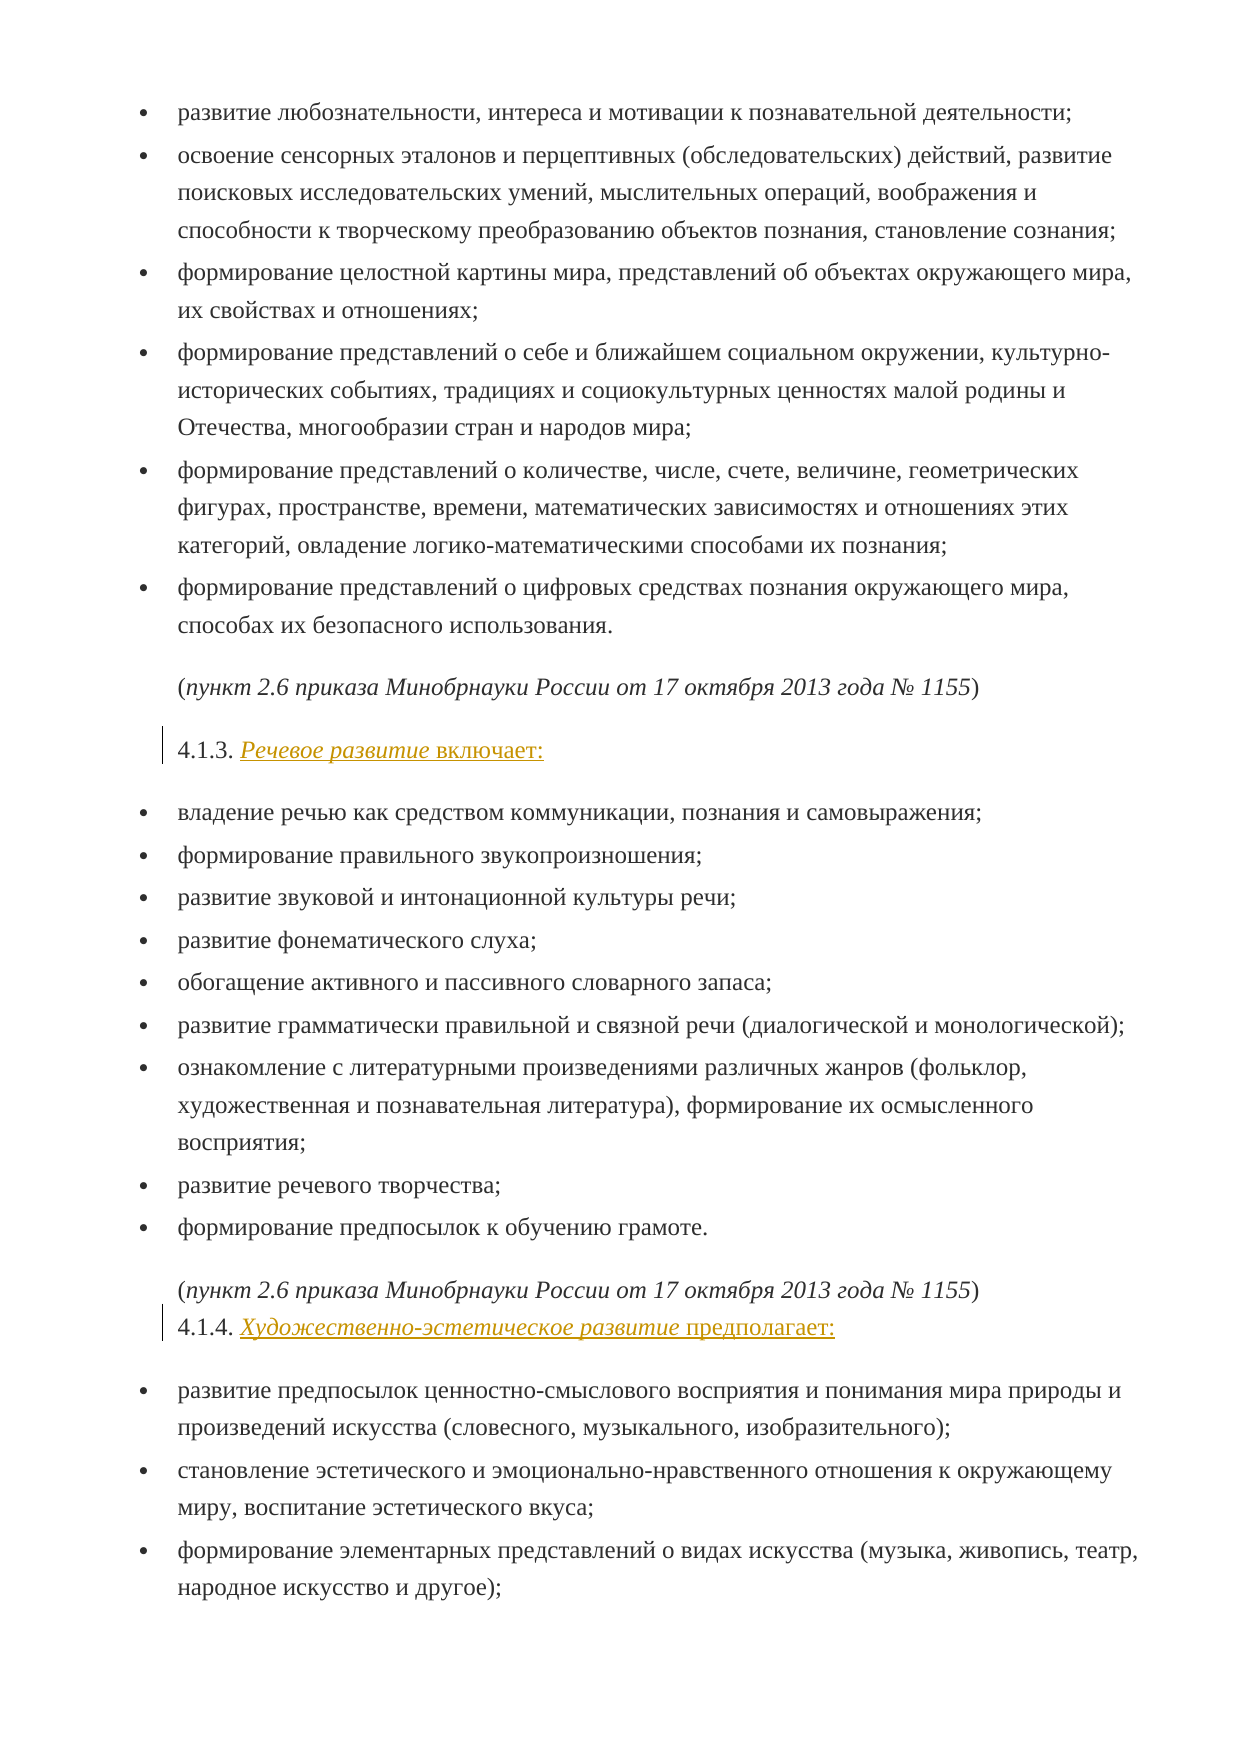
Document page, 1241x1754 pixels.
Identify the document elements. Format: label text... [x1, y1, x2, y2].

list владение речью как средством коммуникации, познания и самовыражения; [140, 789, 1152, 826]
text (пункт 2.6 приказа Минобрнауки России от 17 октября 2013 года № 1155) 4.1.4. [177, 1266, 1152, 1341]
list формирование предпосылок к обучению грамоте. [140, 1204, 1152, 1241]
list освоение сенсорных эталонов и перцептивных (обследовательских) действий, развитие поисковых исследовательских умений, мыслительных операций, воображения и способности к творческому преобразованию объектов познания, становление сознания; [140, 131, 1152, 244]
list формирование правильного звукопроизношения; [140, 831, 1152, 869]
list формирование представлений о себе и ближайшем социальном окружении, культурно-исторических событиях, традициях и социокультурных ценностях малой родины и Отечества, многообразии стран и народов мира; [140, 329, 1152, 441]
list формирование представлений о цифровых средствах познания окружающего мира, способах их безопасного использования. [140, 564, 1152, 639]
list развитие грамматически правильной и связной речи (диалогической и монологической); [140, 1001, 1152, 1039]
list развитие речевого творчества; [140, 1161, 1152, 1199]
text (пункт 2.6 приказа Минобрнауки России от 17 октября 2013 года № 1155) [177, 664, 1152, 701]
text 4.1.3. [177, 726, 1152, 764]
list формирование элементарных представлений о видах искусства (музыка, живопись, театр, народное искусство и другое); [140, 1526, 1152, 1601]
list формирование представлений о количестве, числе, счете, величине, геометрических фигурах, пространстве, времени, математических зависимостях и отношениях этих категорий, овладение логико-математическими способами их познания; [140, 446, 1152, 559]
list становление эстетического и эмоционально-нравственного отношения к окружающему миру, воспитание эстетического вкуса; [140, 1446, 1152, 1521]
list формирование целостной картины мира, представлений об объектах окружающего мира, их свойствах и отношениях; [140, 249, 1152, 324]
list обогащение активного и пассивного словарного запаса; [140, 959, 1152, 996]
list ознакомление с литературными произведениями различных жанров (фольклор, художественная и познавательная литература), формирование их осмысленного восприятия; [140, 1044, 1152, 1156]
list развитие фонематического слуха; [140, 916, 1152, 954]
list развитие предпосылок ценностно-смыслового восприятия и понимания мира природы и произведений искусства (словесного, музыкального, изобразительного); [140, 1366, 1152, 1441]
list развитие любознательности, интереса и мотивации к познавательной деятельности; [140, 89, 1152, 126]
list развитие звуковой и интонационной культуры речи; [140, 874, 1152, 911]
